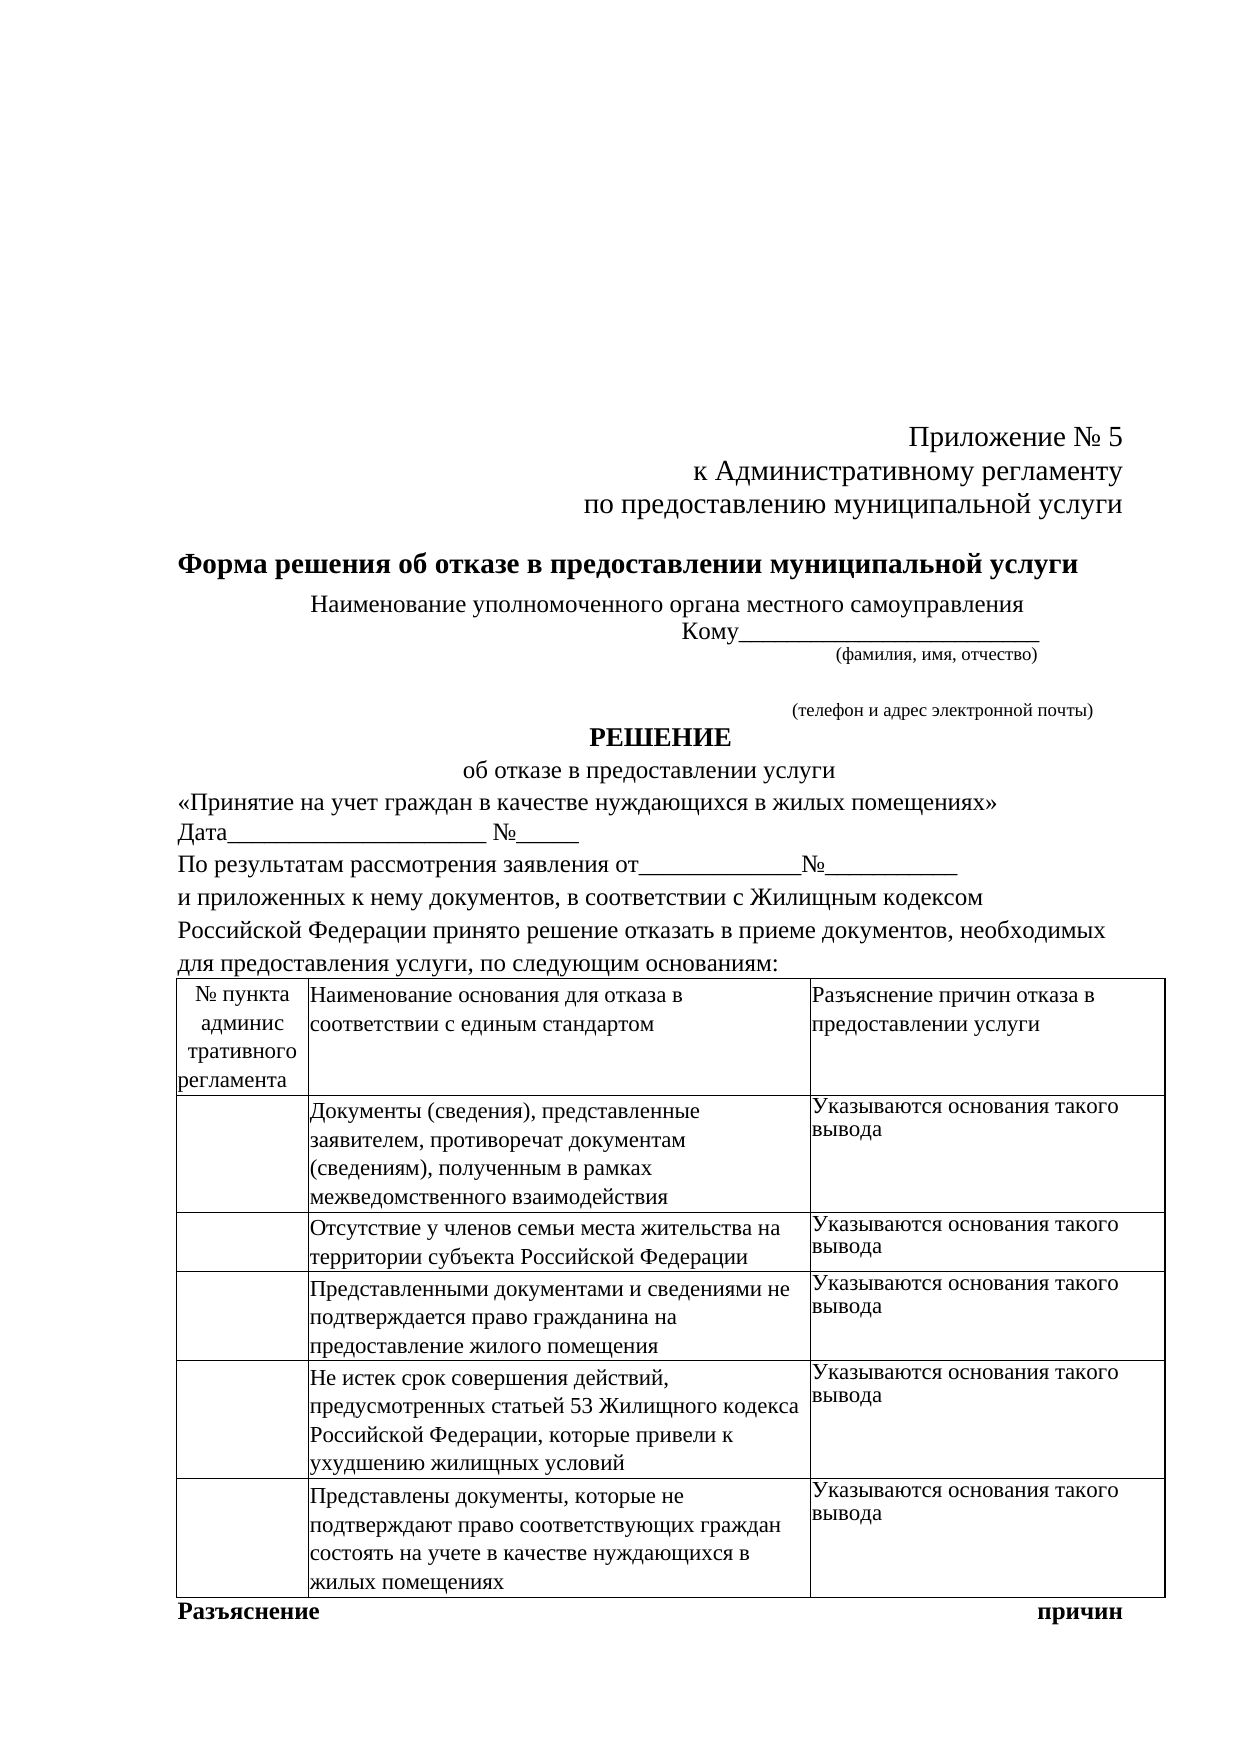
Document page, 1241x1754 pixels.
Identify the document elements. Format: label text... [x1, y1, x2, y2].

table_cell Документы (сведения), представленные заявителем, противоречат документам (сведениям), полученным в рамках межведомственного взаимодействия [309, 1096, 810, 1212]
text «Принятие на учет граждан в качестве нуждающихся в жилых помещениях» [177, 784, 1123, 817]
text к Административному регламенту [177, 453, 1123, 487]
table_cell Указываются основания такого вывода [811, 1213, 1164, 1271]
text Наименование уполномоченного органа местного самоуправления [310, 598, 1123, 616]
table_header Разъяснение причин отказа в предоставлении услуги [811, 979, 1164, 1094]
table_header № пункта админис тративного регламента [177, 979, 308, 1094]
text (фамилия, имя, отчество) [836, 646, 1123, 664]
text по предоставлению муниципальной услуги [177, 487, 1123, 521]
text РЕШЕНИЕ [198, 721, 1123, 753]
table_cell Представленными документами и сведениями не подтверждается право гражданина на предоставление жилого помещения [309, 1272, 810, 1360]
table_cell [177, 1479, 308, 1597]
table_cell [177, 1272, 308, 1360]
text Дата №_____ [177, 817, 1123, 846]
text Кому [681, 616, 1123, 646]
text об отказе в предоставлении услуги [463, 753, 1123, 784]
table_cell Указываются основания такого вывода [811, 1479, 1164, 1597]
table_cell Не истек срок совершения действий, предусмотренных статьей 53 Жилищного кодекса Российской Федерации, которые привели к ухудшению жилищных условий [309, 1361, 810, 1478]
table_header Наименование основания для отказа в соответствии с единым стандартом [309, 979, 810, 1094]
table_cell Указываются основания такого вывода [811, 1272, 1164, 1360]
text По результатам рассмотрения заявления от_____________№ [177, 846, 1123, 879]
table_cell Указываются основания такого вывода [811, 1361, 1164, 1478]
text Форма решения об отказе в предоставлении муниципальной услуги [177, 550, 1123, 579]
table_cell Указываются основания такого вывода [811, 1096, 1164, 1212]
table_cell Представлены документы, которые не подтверждают право соответствующих граждан состоять на учете в качестве нуждающихся в жилых помещениях [309, 1479, 810, 1597]
table_cell [177, 1213, 308, 1271]
table_cell [177, 1361, 308, 1478]
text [177, 1598, 1123, 1625]
text (телефон и адрес электронной почты) [792, 702, 1123, 721]
text и приложенных к нему документов, в соответствии с Жилищным кодексом Российской Федерации принято решение отказать в приеме документов, необходимых для предоставления услуги, по следующим основаниям: [177, 879, 1106, 978]
table_cell [177, 1096, 308, 1212]
text Приложение № 5 [177, 420, 1123, 453]
table_cell Отсутствие у членов семьи места жительства на территории субъекта Российской Федерации [309, 1213, 810, 1271]
